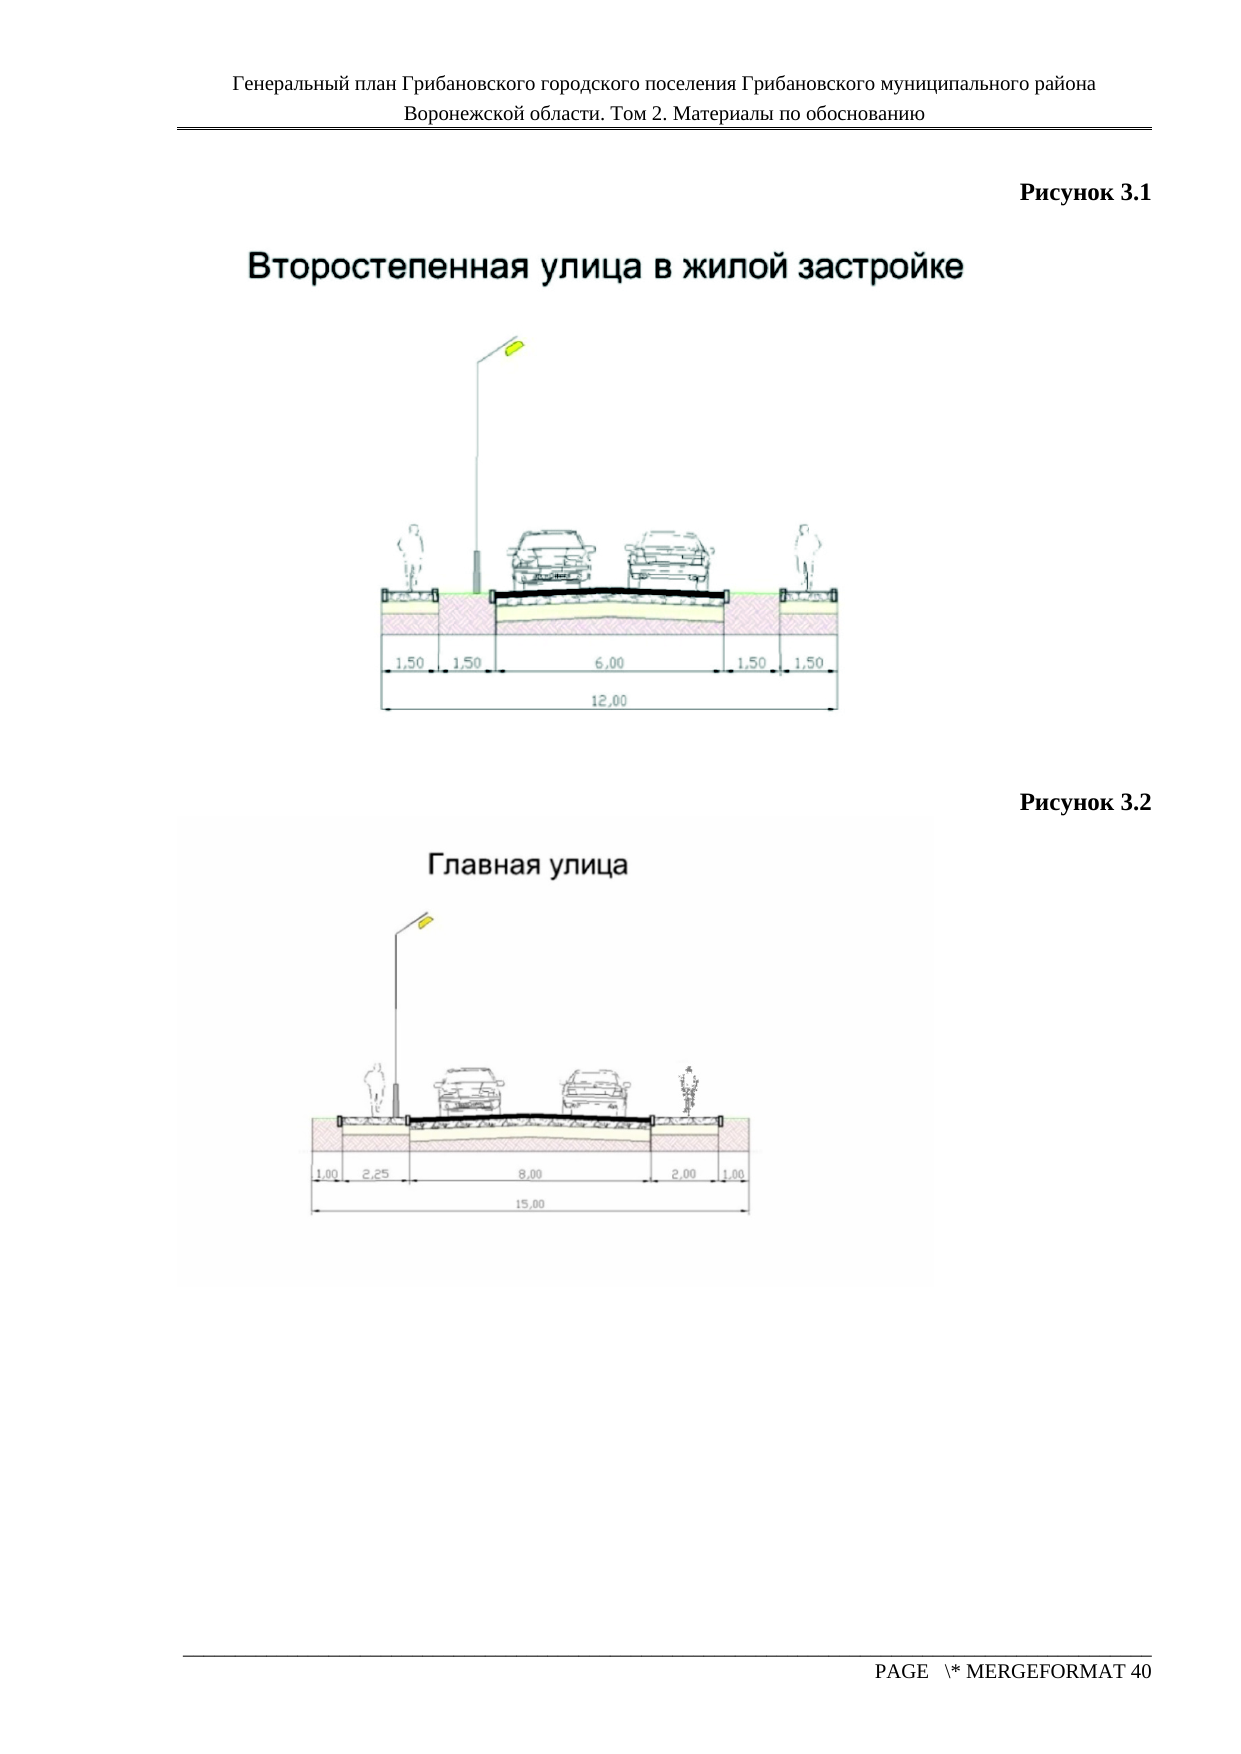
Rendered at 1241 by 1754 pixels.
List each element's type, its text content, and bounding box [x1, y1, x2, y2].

text Рисунок 3.2 [177, 787, 1152, 816]
text Рисунок 3.1 [177, 177, 1152, 206]
picture [177, 816, 934, 1287]
picture [177, 218, 1074, 788]
